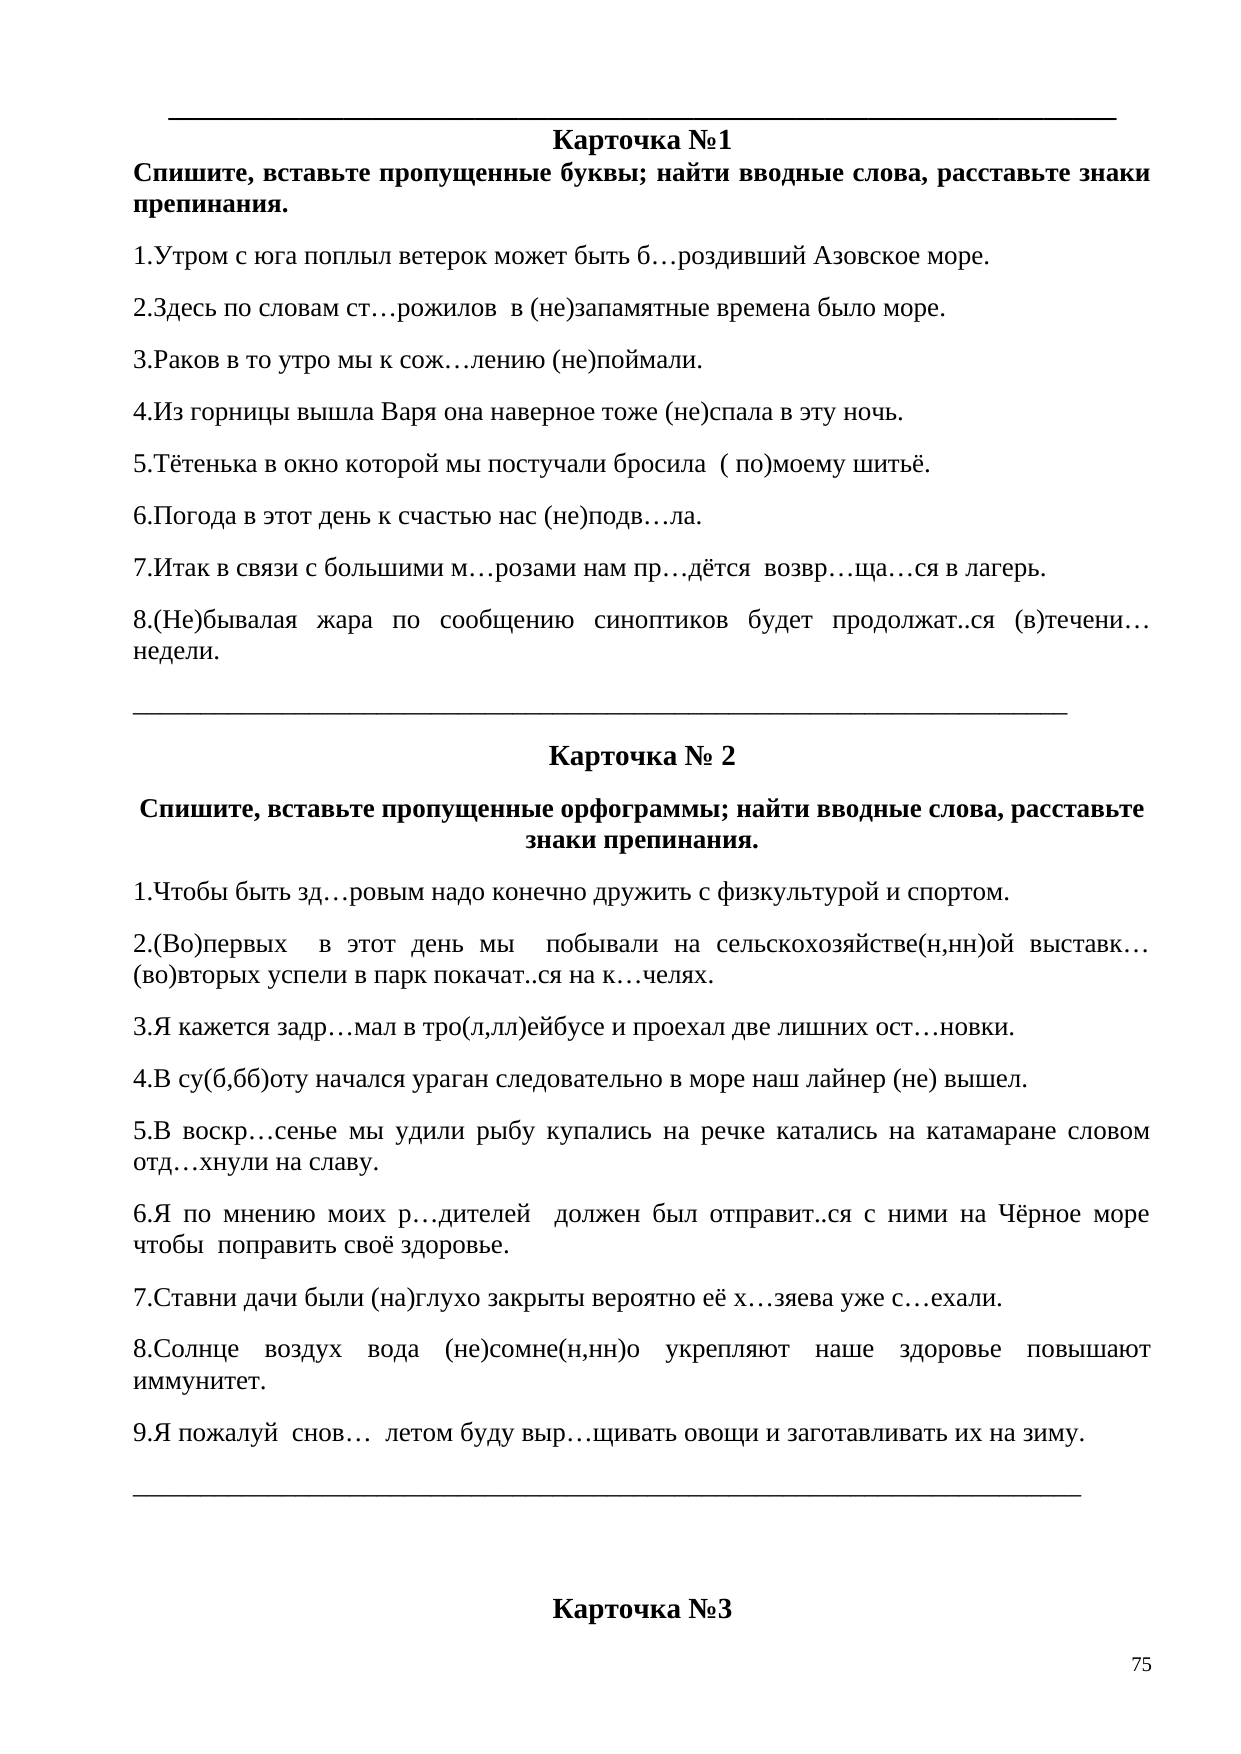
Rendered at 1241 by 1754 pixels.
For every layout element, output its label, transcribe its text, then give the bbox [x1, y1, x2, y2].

text 2.(Во)первых в этот день мы побывали на сельскохозяйстве(н,нн)ой выставк… (во)вторых успели в парк покачат..ся на к…челях. [133, 927, 1152, 989]
text 4.Из горницы вышла Варя она наверное тоже (не)спала в эту ночь. [133, 395, 1152, 426]
text _____________________________________________________________________ [133, 686, 1152, 717]
text 5.В воскр…сенье мы удили рыбу купались на речке катались на катамаране словом отд…хнули на славу. [133, 1114, 1152, 1177]
text 5.Тётенька в окно которой мы постучали бросила ( по)моему шитьё. [133, 447, 1152, 478]
text ______________________________________________________________________ [133, 1468, 1152, 1499]
text 1.Чтобы быть зд…ровым надо конечно дружить с физкультурой и спортом. [133, 875, 1152, 906]
text 7.Ставни дачи были (на)глухо закрыты вероятно её х…зяева уже с…ехали. [133, 1281, 1152, 1312]
text 8.(Не)бывалая жара по сообщению синоптиков будет продолжат..ся (в)течени… недели. [133, 603, 1152, 665]
text Карточка № 2 [133, 738, 1152, 771]
text Спишите, вставьте пропущенные буквы; найти вводные слова, расставьте знаки препинания. [133, 156, 1152, 218]
text 7.Итак в связи с большими м…розами нам пр…дётся возвр…ща…ся в лагерь. [133, 551, 1152, 582]
text 3.Я кажется задр…мал в тро(л,лл)ейбусе и проехал две лишних ост…новки. [133, 1010, 1152, 1042]
text 4.В су(б,бб)оту начался ураган следовательно в море наш лайнер (не) вышел. [133, 1062, 1152, 1093]
text 6.Погода в этот день к счастью нас (не)подв…ла. [133, 499, 1152, 530]
text 8.Солнце воздух вода (не)сомне(н,нн)о укрепляют наше здоровье повышают иммунитет. [133, 1333, 1152, 1395]
text 9.Я пожалуй снов… летом буду выр…щивать овощи и заготавливать их на зиму. [133, 1416, 1152, 1447]
text Спишите, вставьте пропущенные орфограммы; найти вводные слова, расставьте знаки препинания. [133, 792, 1152, 854]
text 6.Я по мнению моих р…дителей должен был отправит..ся с ними на Чёрное море чтобы поправить своё здоровье. [133, 1197, 1152, 1260]
text 3.Раков в то утро мы к сож…лению (не)поймали. [133, 343, 1152, 374]
text 1.Утром с юга поплыл ветерок может быть б…роздивший Азовское море. [133, 239, 1152, 270]
text 2.Здесь по словам ст…рожилов в (не)запамятные времена было море. [133, 291, 1152, 322]
text Карточка №3 [133, 1591, 1152, 1625]
text _________________________________________________________________ Карточка №1 [133, 89, 1152, 156]
